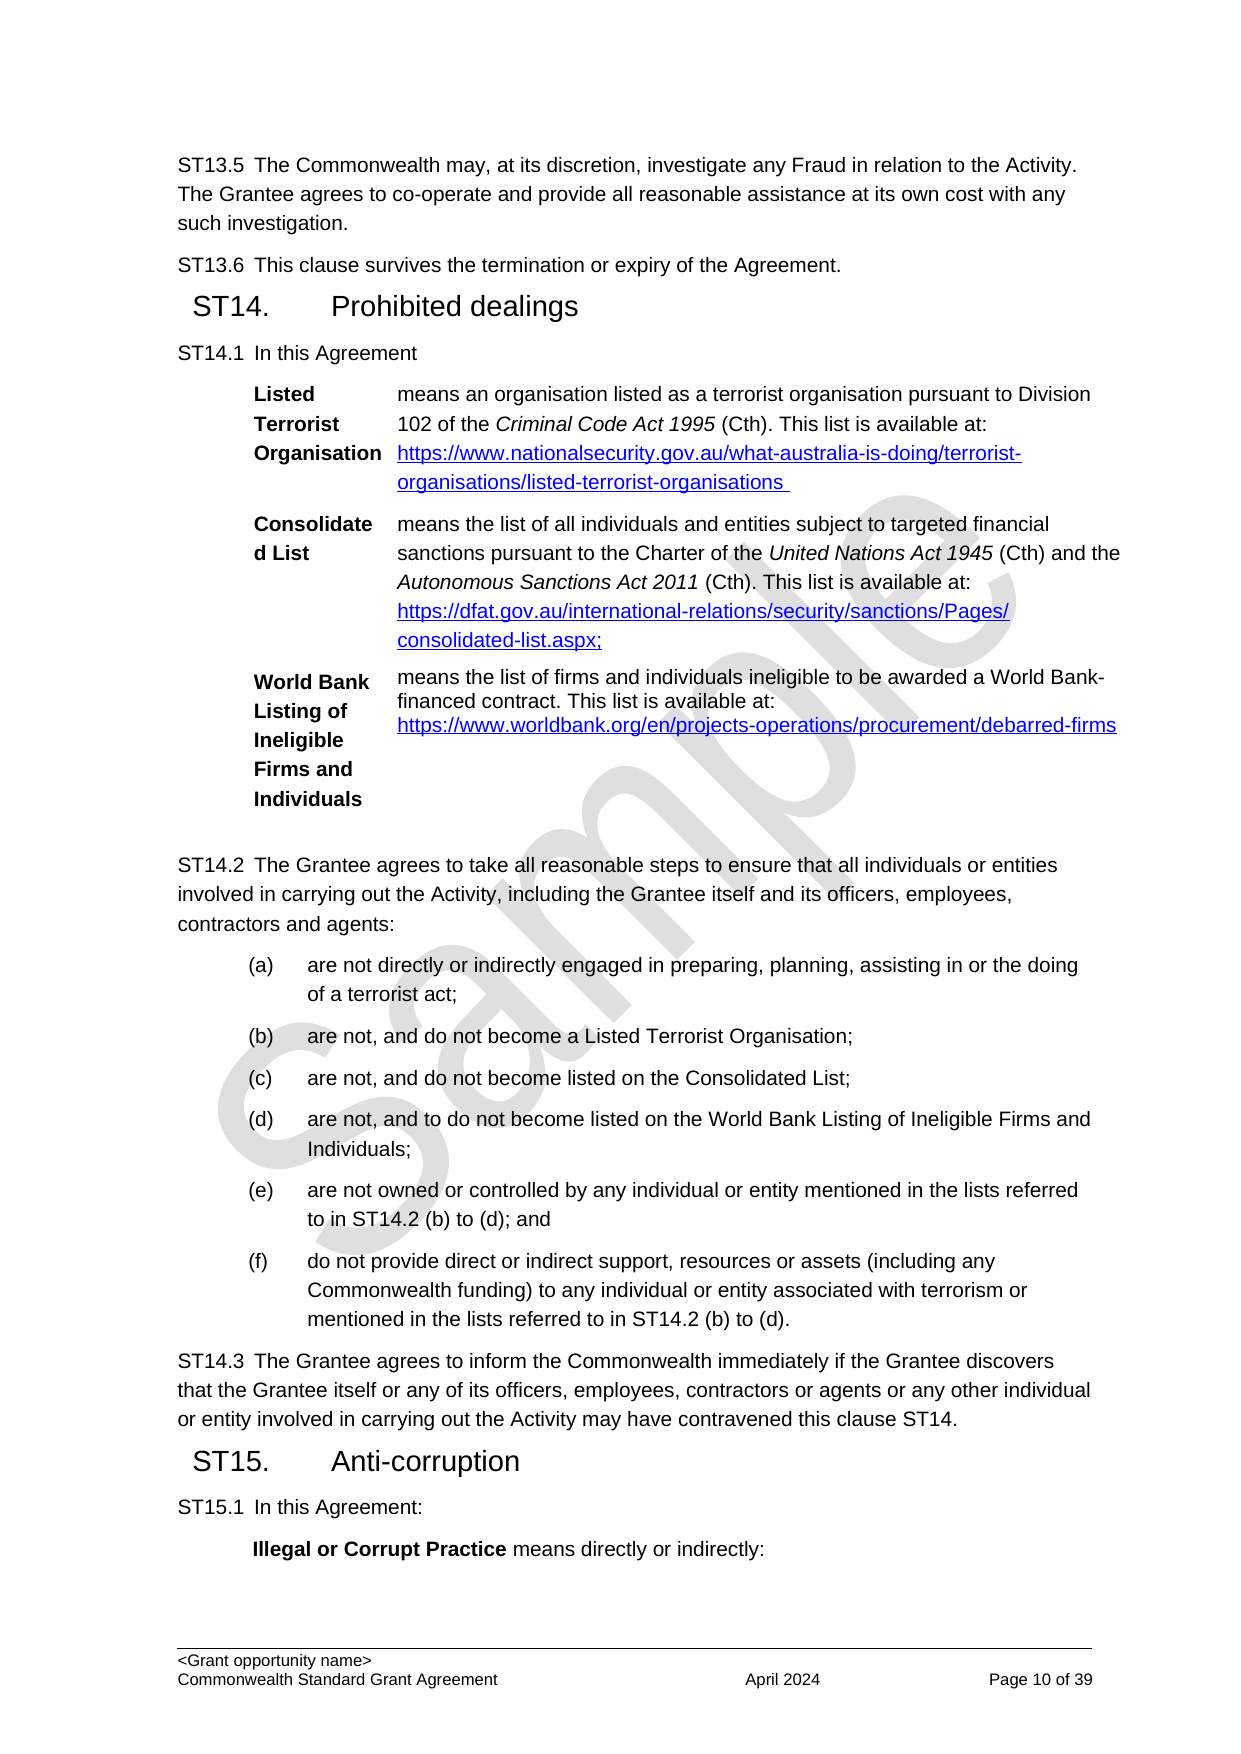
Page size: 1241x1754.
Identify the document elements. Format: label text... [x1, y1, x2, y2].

text (d) are not, and to do not become listed on the World Bank Listing of Ineligible Firms and Individuals; [248, 1102, 1092, 1160]
subtitle Prohibited dealings [192, 289, 1092, 323]
table_cell World Bank Listing of Ineligible Firms and Individuals [183, 665, 391, 823]
table_cell means the list of all individuals and entities subject to targeted financial sanctions pursuant to the Charter of the United Nations Act 1945 (Cth) and the Autonomous Sanctions Act 2011 (Cth). This list is available at: https://dfat.gov.au/international-relations/security/sanctions/Pages/consolidated-list.aspx; [391, 506, 1137, 664]
table_cell means the list of firms and individuals ineligible to be awarded a World Bank-financed contract. This list is available at: https://www.worldbank.org/en/projects-operations/procurement/debarred-firms [391, 665, 1137, 823]
text ST13.6 This clause survives the termination or expiry of the Agreement. [177, 248, 1092, 277]
table_header Listed Terrorist Organisation [183, 377, 391, 506]
text (f) do not provide direct or indirect support, resources or assets (including any Commonwealth funding) to any individual or entity associated with terrorism or mentioned in the lists referred to in ST14.2 (b) to (d). [248, 1244, 1092, 1331]
text (a) are not directly or indirectly engaged in preparing, planning, assisting in or the doing of a terrorist act; [248, 948, 1092, 1006]
text ST14.3 The Grantee agrees to inform the Commonwealth immediately if the Grantee discovers that the Grantee itself or any of its officers, employees, contractors or agents or any other individual or entity involved in carrying out the Activity may have contravened this clause ST14. [177, 1344, 1092, 1431]
table_header means an organisation listed as a terrorist organisation pursuant to Division 102 of the Criminal Code Act 1995 (Cth). This list is available at: https://www.nationalsecurity.gov.au/what-australia-is-doing/terrorist-organisations/listed-terrorist-organisations [391, 377, 1137, 506]
text (b) are not, and do not become a Listed Terrorist Organisation; [248, 1019, 1092, 1048]
subtitle Anti-corruption [192, 1444, 1092, 1477]
table_cell Consolidated List [183, 506, 391, 664]
text ST13.5 The Commonwealth may, at its discretion, investigate any Fraud in relation to the Activity. The Grantee agrees to co-operate and provide all reasonable assistance at its own cost with any such investigation. [177, 148, 1092, 235]
text (c) are not, and do not become listed on the Consolidated List; [248, 1060, 1092, 1089]
text ST14.2 The Grantee agrees to take all reasonable steps to ensure that all individuals or entities involved in carrying out the Activity, including the Grantee itself and its officers, employees, contractors and agents: [177, 848, 1092, 935]
text (e) are not owned or controlled by any individual or entity mentioned in the lists referred to in ST14.2 (b) to (d); and [248, 1173, 1092, 1231]
text ST15.1 In this Agreement: [177, 1490, 1092, 1519]
text Illegal or Corrupt Practice means directly or indirectly: [252, 1531, 1092, 1561]
text ST14.1 In this Agreement [177, 335, 1092, 364]
